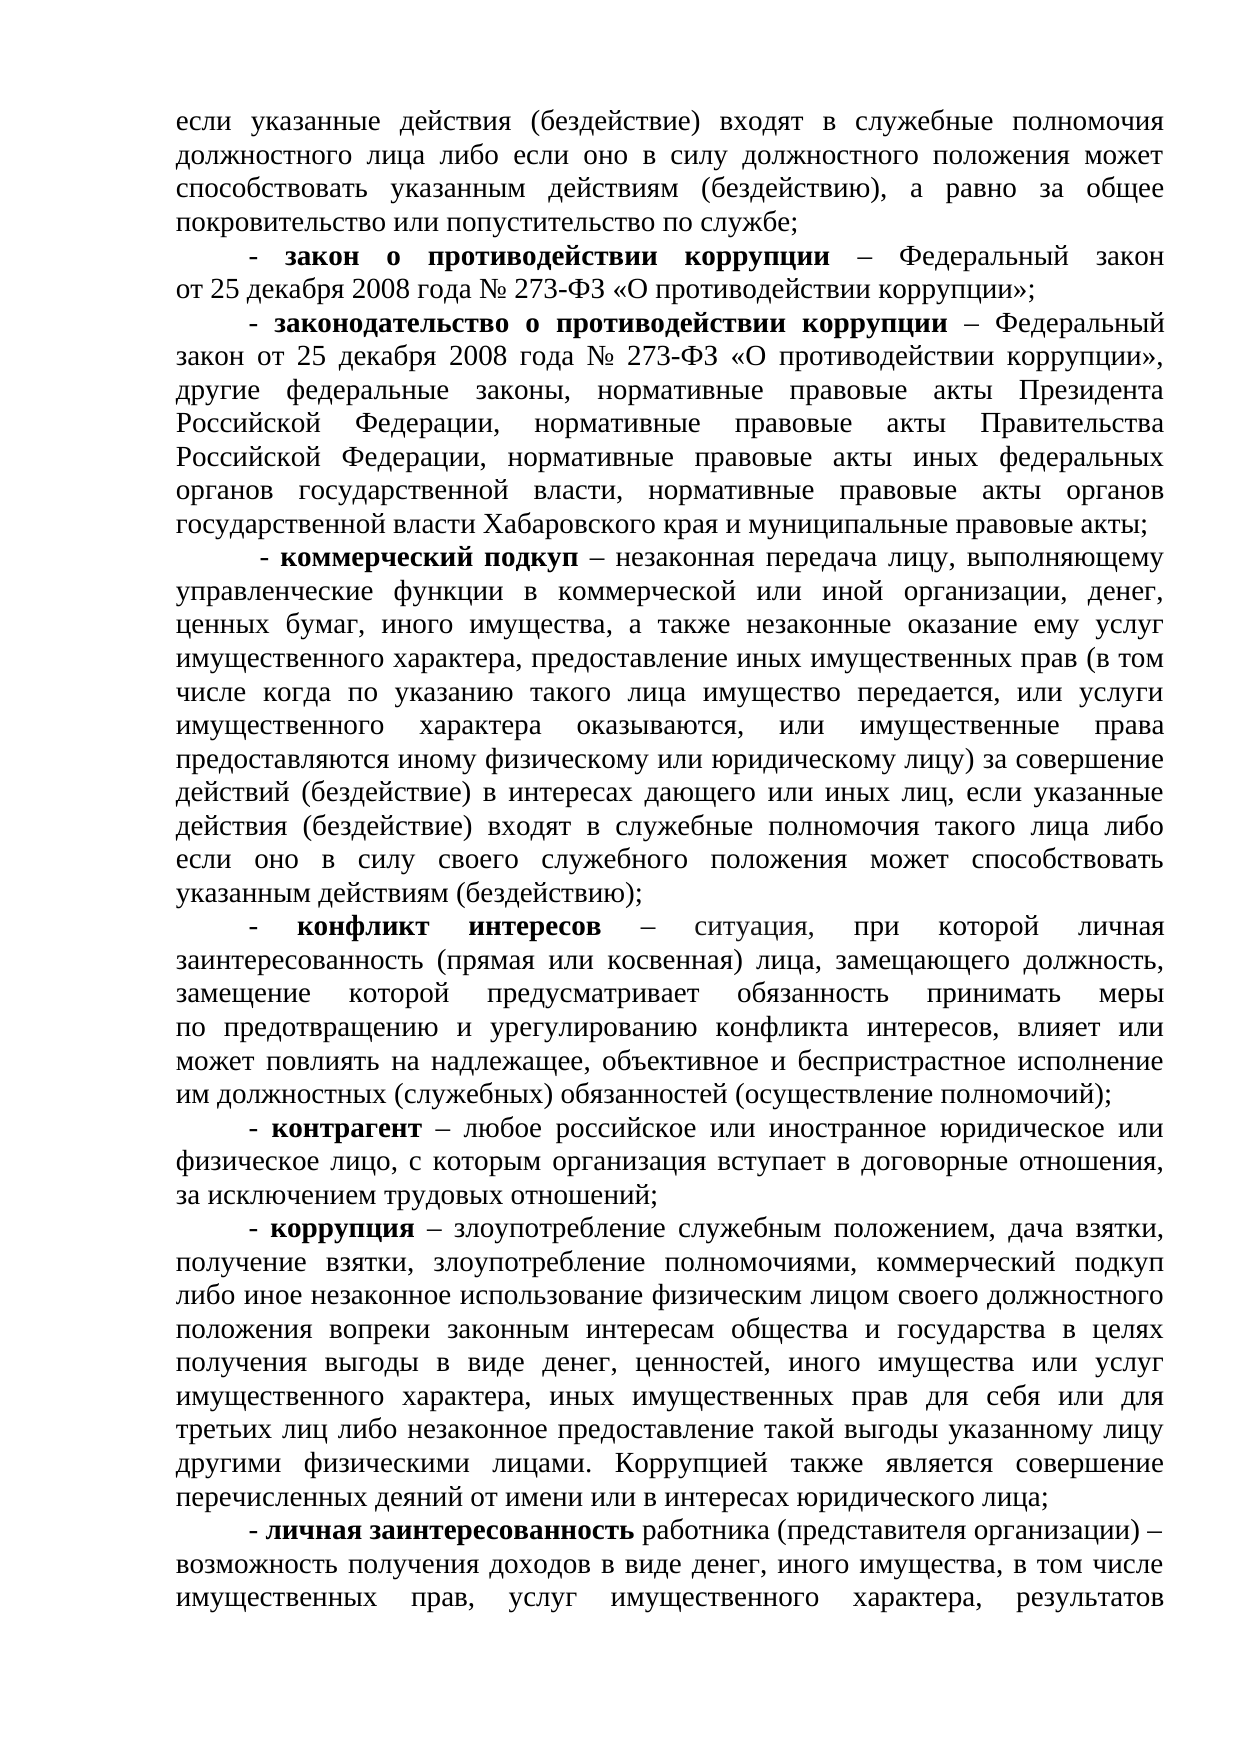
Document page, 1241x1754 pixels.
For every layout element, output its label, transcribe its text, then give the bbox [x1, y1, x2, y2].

text - коммерческий подкуп – незаконная передача лицу, выполняющему управленческие функции в коммерческой или иной организации, денег, ценных бумаг, иного имущества, а также незаконные оказание ему услуг имущественного характера, предоставление иных имущественных прав (в том числе когда по указанию такого лица имущество передается, или услуги имущественного характера оказываются, или имущественные права предоставляются иному физическому или юридическому лицу) за совершение действий (бездействие) в интересах дающего или иных лиц, если указанные действия (бездействие) входят в служебные полномочия такого лица либо если оно в силу своего служебного положения может способствовать указанным действиям (бездействию); [176, 539, 1165, 908]
text - конфликт интересов – ситуация, при которой личная заинтересованность (прямая или косвенная) лица, замещающего должность, замещение которой предусматривает обязанность принимать меры по предотвращению и урегулированию конфликта интересов, влияет или может повлиять на надлежащее, объективное и беспристрастное исполнение им должностных (служебных) обязанностей (осуществление полномочий); [176, 908, 1165, 1110]
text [176, 1546, 1165, 1613]
text - личная заинтересованность работника (представителя организации) – [176, 1512, 1165, 1546]
text - законодательство о противодействии коррупции – Федеральный закон от 25 декабря 2008 года № 273-ФЗ «О противодействии коррупции», другие федеральные законы, нормативные правовые акты Президента Российской Федерации, нормативные правовые акты Правительства Российской Федерации, нормативные правовые акты иных федеральных органов государственной власти, нормативные правовые акты органов государственной власти Хабаровского края и муниципальные правовые акты; [176, 305, 1165, 539]
text - контрагент – любое российское или иностранное юридическое или физическое лицо, с которым организация вступает в договорные отношения, за исключением трудовых отношений; [176, 1110, 1165, 1210]
text - коррупция – злоупотребление служебным положением, дача взятки, получение взятки, злоупотребление полномочиями, коммерческий подкуп либо иное незаконное использование физическим лицом своего должностного положения вопреки законным интересам общества и государства в целях получения выгоды в виде денег, ценностей, иного имущества или услуг имущественного характера, иных имущественных прав для себя или для третьих лиц либо незаконное предоставление такой выгоды указанному лицу другими физическими лицами. Коррупцией также является совершение перечисленных деяний от имени или в интересах юридического лица; [176, 1210, 1165, 1512]
text - закон о противодействии коррупции – Федеральный закон от 25 декабря 2008 года № 273-ФЗ «О противодействии коррупции»; [176, 238, 1165, 305]
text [176, 103, 1165, 238]
